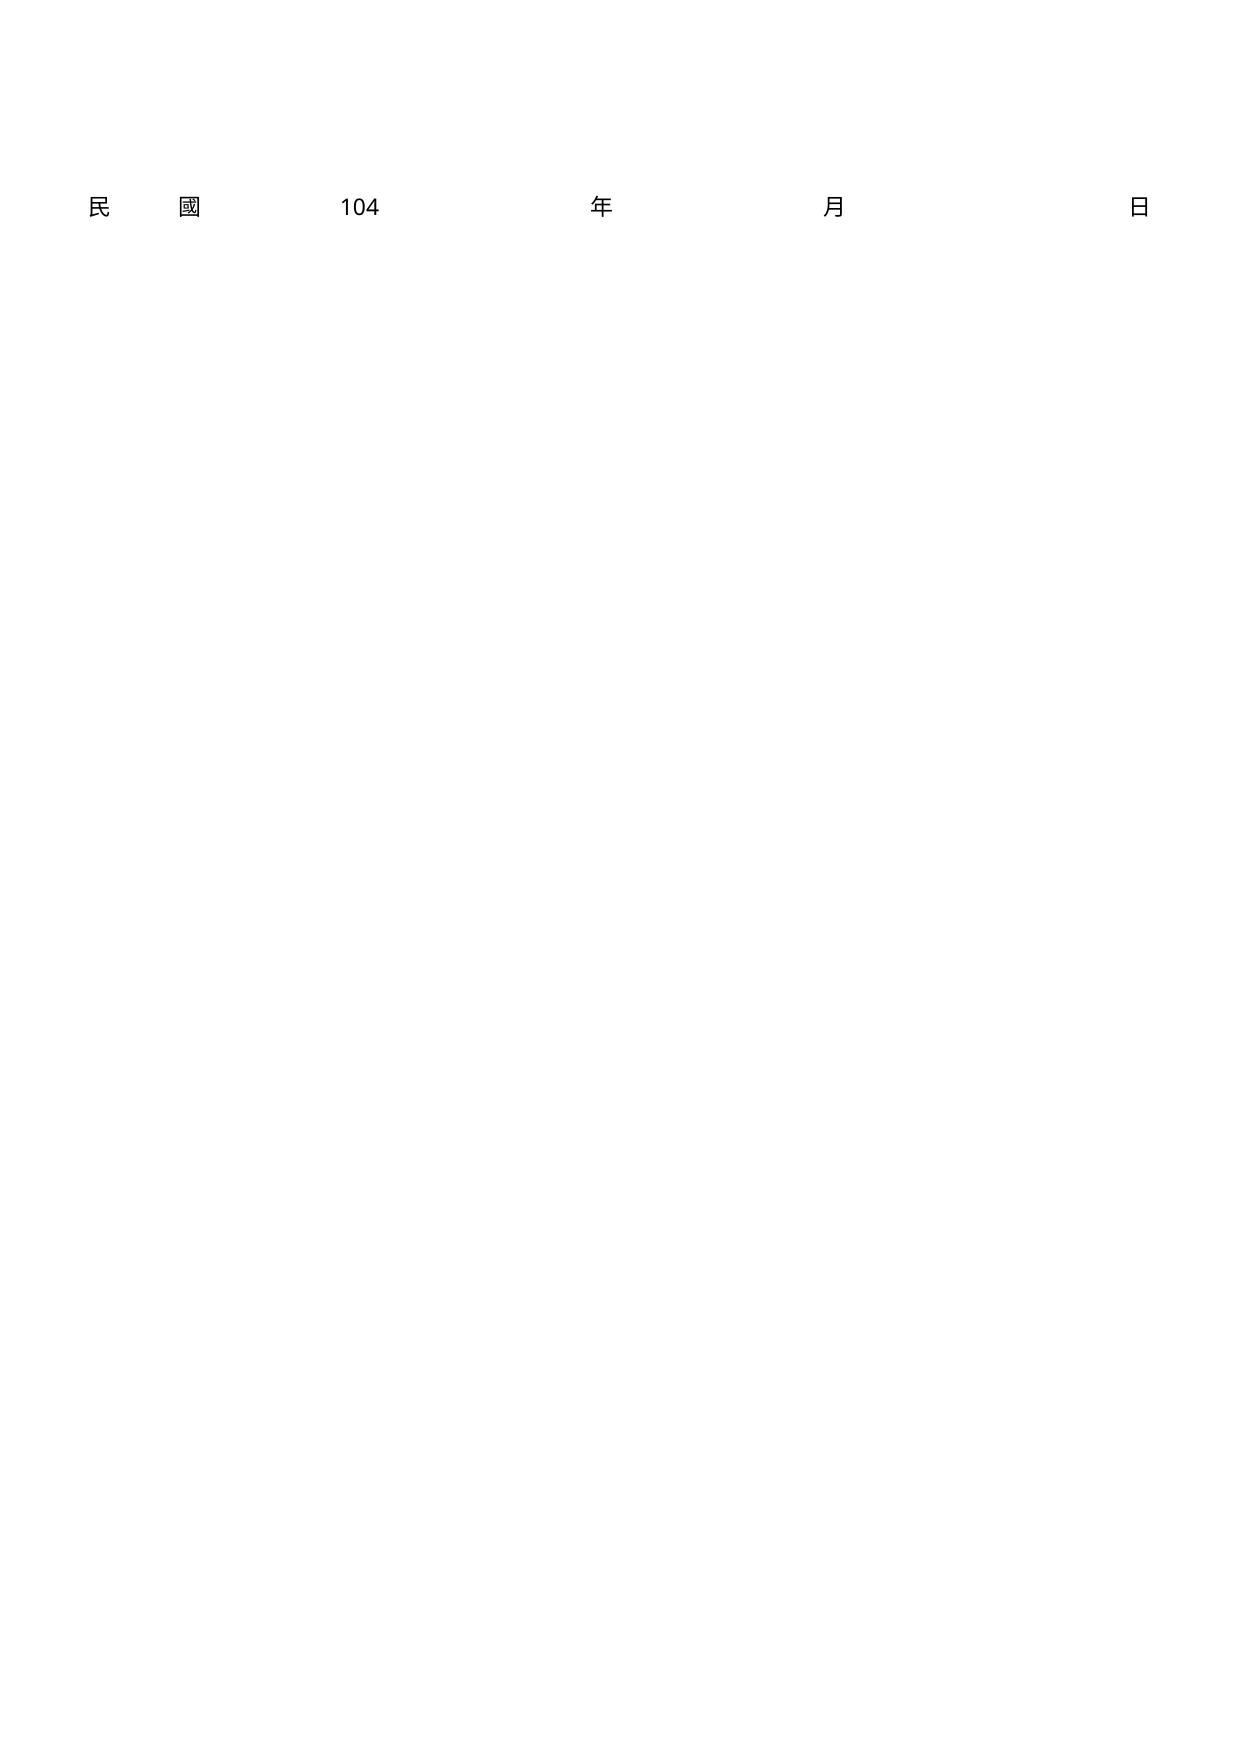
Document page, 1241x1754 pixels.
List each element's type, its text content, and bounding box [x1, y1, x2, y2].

text 民國 104 年 月 日 [89, 187, 1152, 225]
